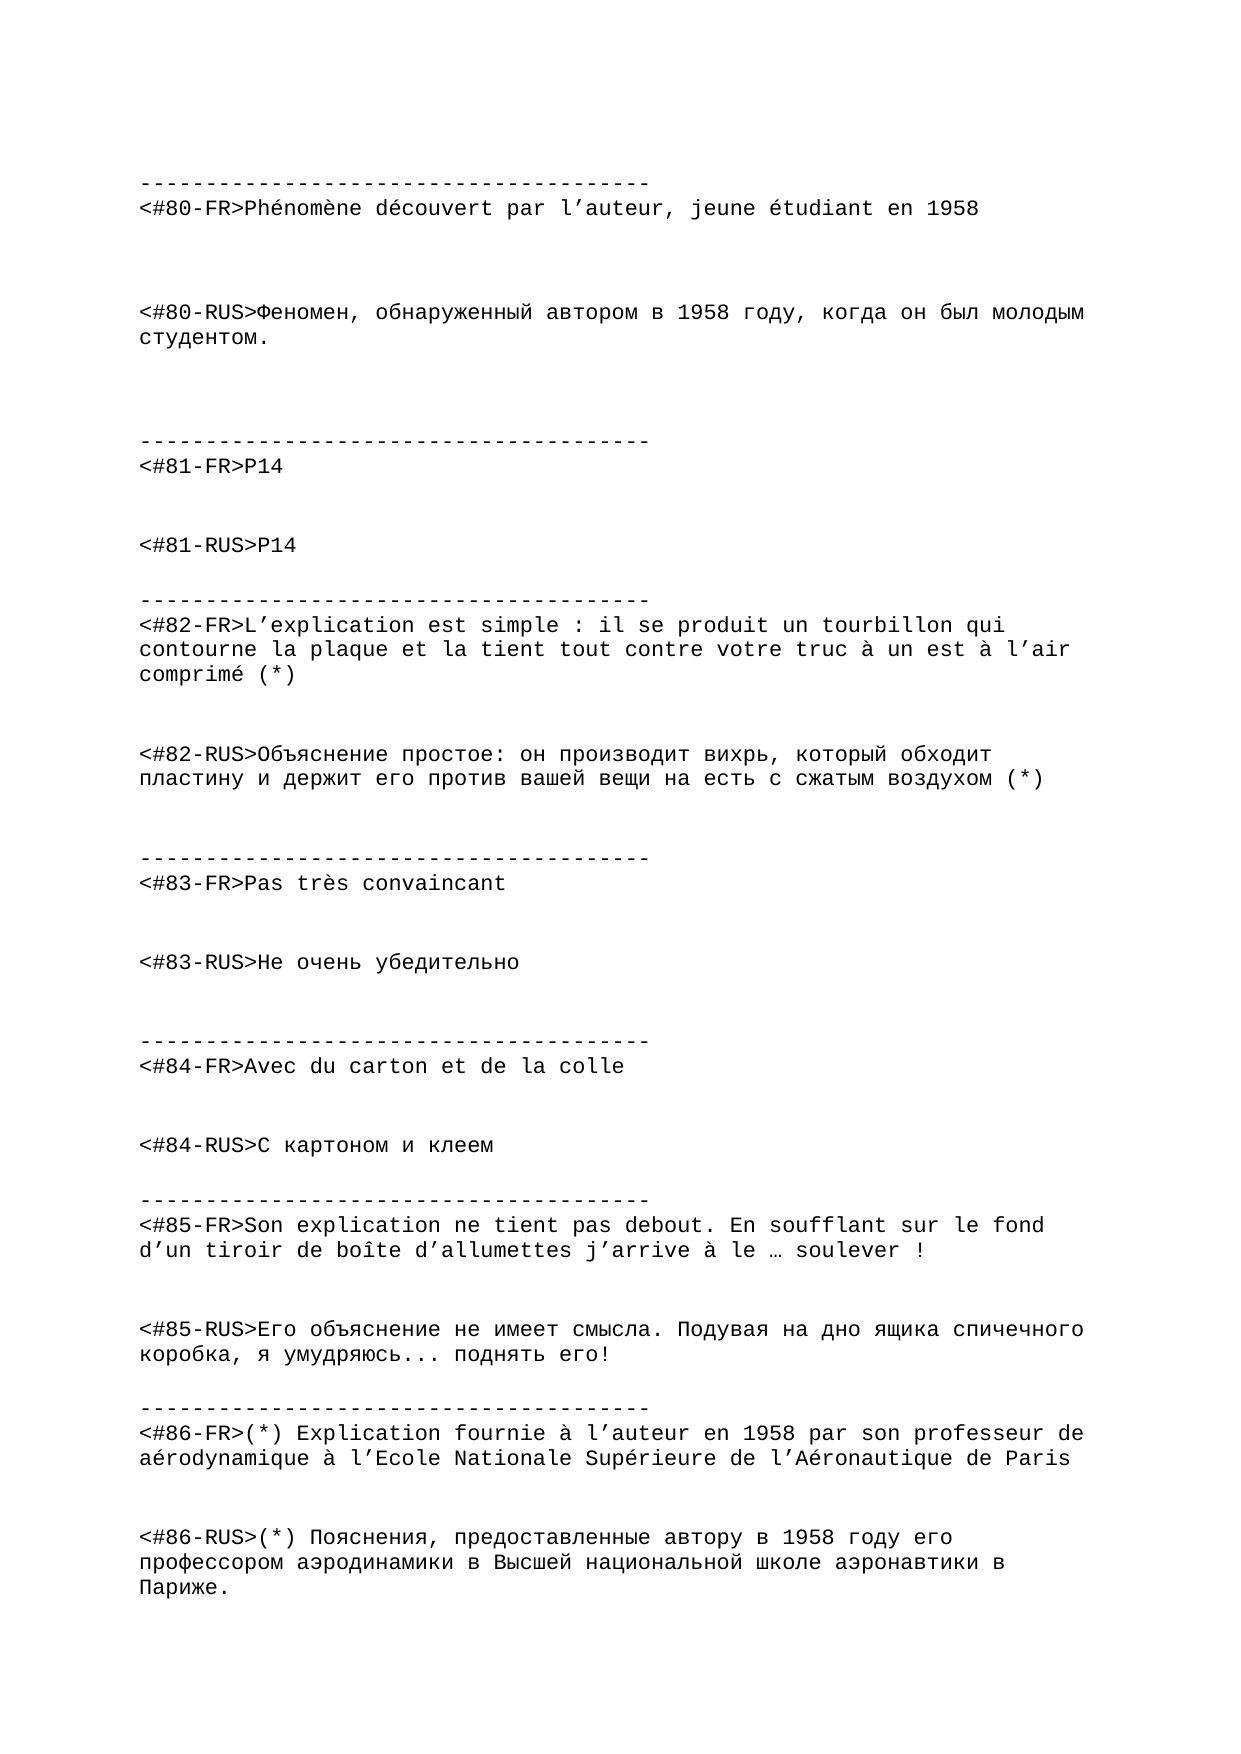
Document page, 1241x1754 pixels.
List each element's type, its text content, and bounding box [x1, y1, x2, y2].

text --------------------------------------- [139, 172, 1101, 197]
text <#86-FR>(*) Explication fournie à l’auteur en 1958 par son professeur de aérodynamique à l’Ecole Nationale Supérieure de l’Aéronautique de Paris [139, 1422, 1101, 1472]
text --------------------------------------- [139, 1031, 1101, 1055]
text <#82-RUS>Объяснение простое: он производит вихрь, который обходит пластину и держит его против вашей вещи на есть с сжатым воздухом (*) [139, 743, 1101, 792]
text <#86-RUS>(*) Пояснения, предоставленные автору в 1958 году его профессором аэродинамики в Высшей национальной школе аэронавтики в Париже. [139, 1527, 1101, 1601]
text <#85-FR>Son explication ne tient pas debout. En soufflant sur le fond d’un tiroir de boîte d’allumettes j’arrive à le … soulever ! [139, 1214, 1101, 1264]
text <#81-FR>P14 [139, 455, 1101, 480]
text <#83-RUS>Не очень убедительно [139, 951, 1101, 976]
text --------------------------------------- [139, 1398, 1101, 1422]
text <#81-RUS>P14 [139, 534, 1101, 559]
text <#83-FR>Pas très convaincant [139, 872, 1101, 897]
text --------------------------------------- [139, 589, 1101, 614]
text --------------------------------------- [139, 430, 1101, 455]
text <#80-FR>Phénomène découvert par l’auteur, jeune étudiant en 1958 [139, 197, 1101, 222]
text <#85-RUS>Его объяснение не имеет смысла. Подувая на дно ящика спичечного коробка, я умудряюсь... поднять его! [139, 1318, 1101, 1368]
text <#80-RUS>Феномен, обнаруженный автором в 1958 году, когда он был молодым студентом. [139, 301, 1101, 351]
text <#84-FR>Avec du carton et de la colle [139, 1055, 1101, 1080]
text --------------------------------------- [139, 847, 1101, 872]
text <#82-FR>L’explication est simple : il se produit un tourbillon qui contourne la plaque et la tient tout contre votre truc à un est à l’air comprimé (*) [139, 614, 1101, 688]
text --------------------------------------- [139, 1189, 1101, 1214]
text <#84-RUS>С картоном и клеем [139, 1135, 1101, 1159]
